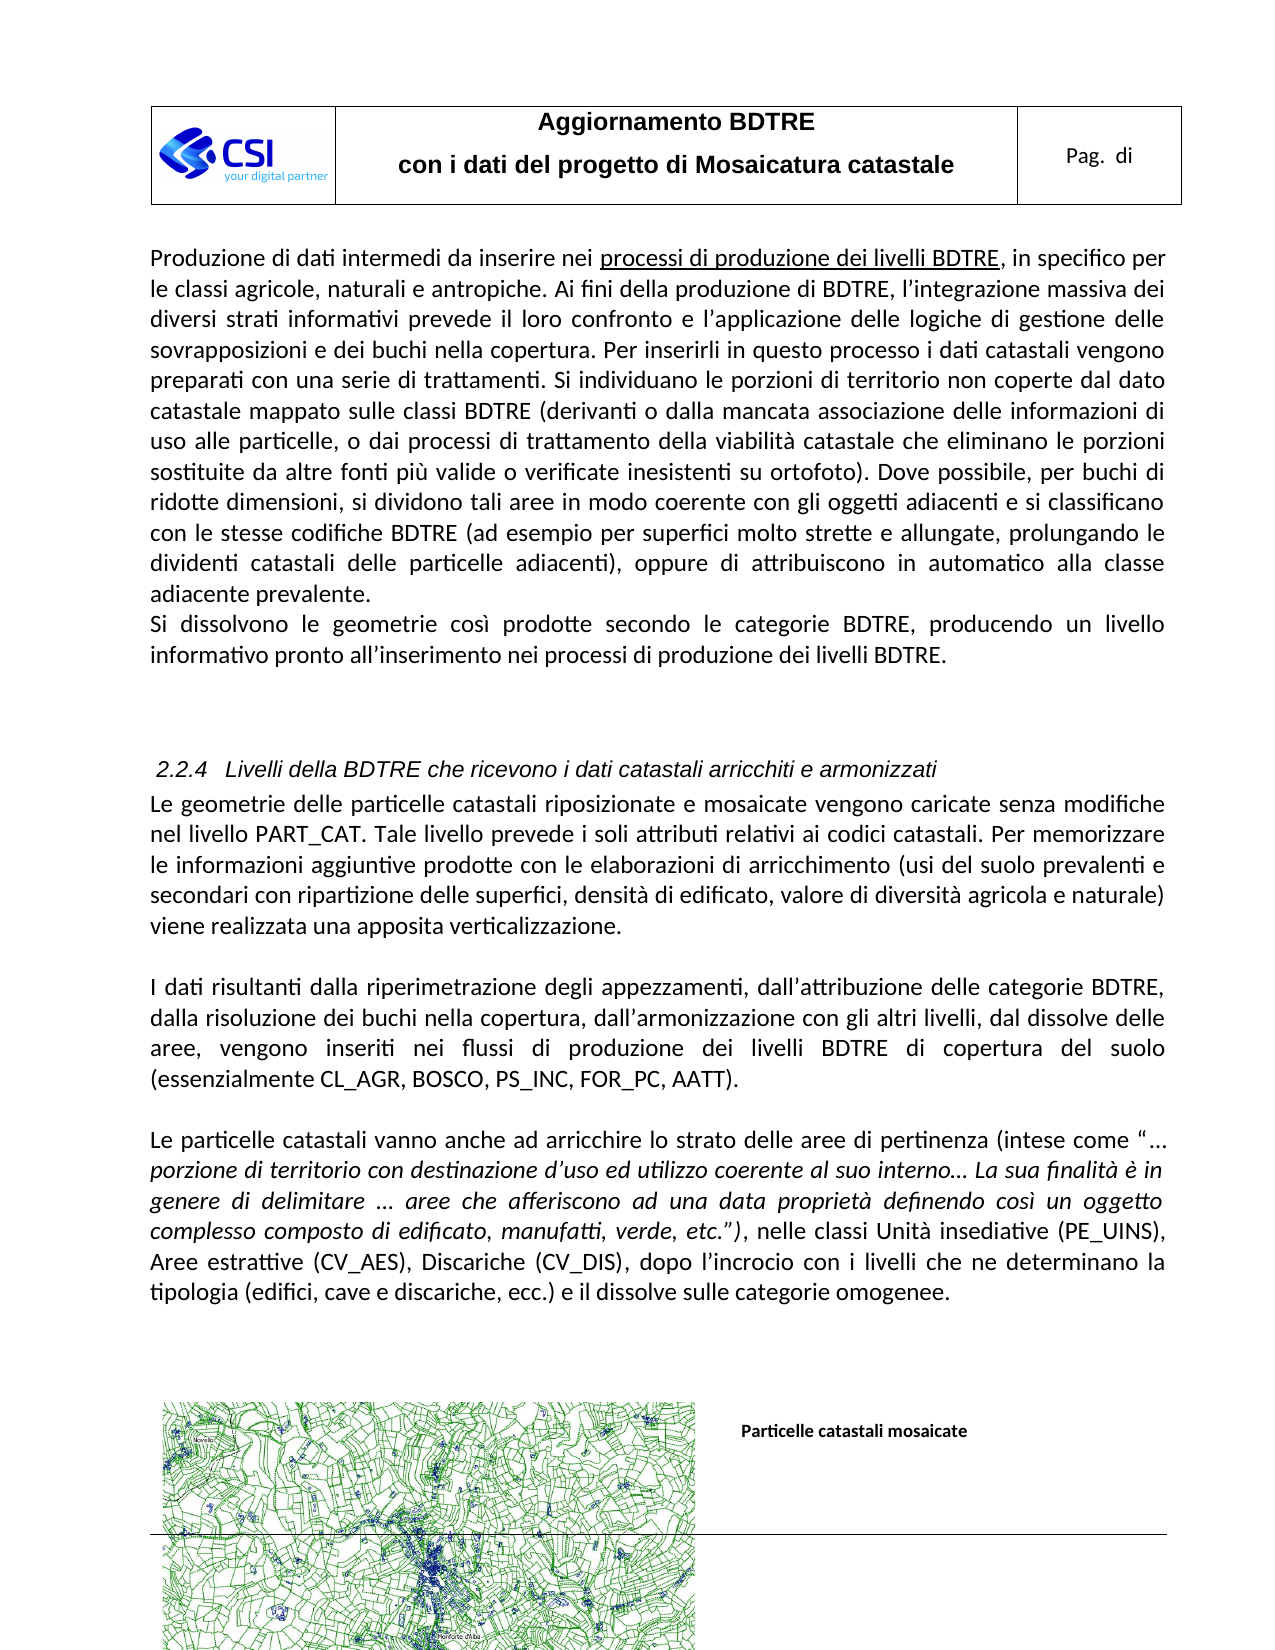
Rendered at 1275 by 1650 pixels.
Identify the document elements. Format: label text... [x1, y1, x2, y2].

subtitle Livelli della BDTRE che ricevono i dati catastali arricchiti e armonizzati [150, 756, 1167, 782]
text Produzione di dati intermedi da inserire nei processi di produzione dei livelli BDTRE, in specifico per le classi agricole, naturali e antropiche. Ai fini della produzione di BDTRE, l’integrazione massiva dei diversi strati informativi prevede il loro confronto e l’applicazione delle logiche di gestione delle sovrapposizioni e dei buchi nella copertura. Per inserirli in questo processo i dati catastali vengono preparati con una serie di trattamenti. Si individuano le porzioni di territorio non coperte dal dato catastale mappato sulle classi BDTRE (derivanti o dalla mancata associazione delle informazioni di uso alle particelle, o dai processi di trattamento della viabilità catastale che eliminano le porzioni sostituite da altre fonti più valide o verificate inesistenti su ortofoto). Dove possibile, per buchi di ridotte dimensioni, si dividono tali aree in modo coerente con gli oggetti adiacenti e si classificano con le stesse codifiche BDTRE (ad esempio per superfici molto strette e allungate, prolungando le dividenti catastali delle particelle adiacenti), oppure di attribuiscono in automatico alla classe adiacente prevalente. [150, 242, 1167, 608]
text I dati risultanti dalla riperimetrazione degli appezzamenti, dall’attribuzione delle categorie BDTRE, dalla risoluzione dei buchi nella copertura, dall’armonizzazione con gli altri livelli, dal dissolve delle aree, vengono inseriti nei flussi di produzione dei livelli BDTRE di copertura del suolo (essenzialmente CL_AGR, BOSCO, PS_INC, FOR_PC, AATT). [150, 971, 1167, 1093]
text Le particelle catastali vanno anche ad arricchire lo strato delle aree di pertinenza (intese come “…porzione di territorio con destinazione d’uso ed utilizzo coerente al suo interno… La sua finalità è in genere di delimitare … aree che afferiscono ad una data proprietà definendo così un oggetto complesso composto di edificato, manufatti, verde, etc.”), nelle classi Unità insediative (PE_UINS), Aree estrattive (CV_AES), Discariche (CV_DIS), dopo l’incrocio con i livelli che ne determinano la tipologia (edifici, cave e discariche, ecc.) e il dissolve sulle categorie omogenee. [150, 1124, 1167, 1307]
picture [162, 1535, 696, 1650]
picture [158, 127, 329, 183]
picture [162, 1402, 696, 1534]
text Si dissolvono le geometrie così prodotte secondo le categorie BDTRE, producendo un livello informativo pronto all’inserimento nei processi di produzione dei livelli BDTRE. [150, 608, 1167, 669]
text Le geometrie delle particelle catastali riposizionate e mosaicate vengono caricate senza modifiche nel livello PART_CAT. Tale livello prevede i soli attributi relativi ai codici catastali. Per memorizzare le informazioni aggiuntive prodotte con le elaborazioni di arricchimento (usi del suolo prevalenti e secondari con ripartizione delle superfici, densità di edificato, valore di diversità agricola e naturale) viene realizzata una apposita verticalizzazione. [150, 788, 1167, 941]
